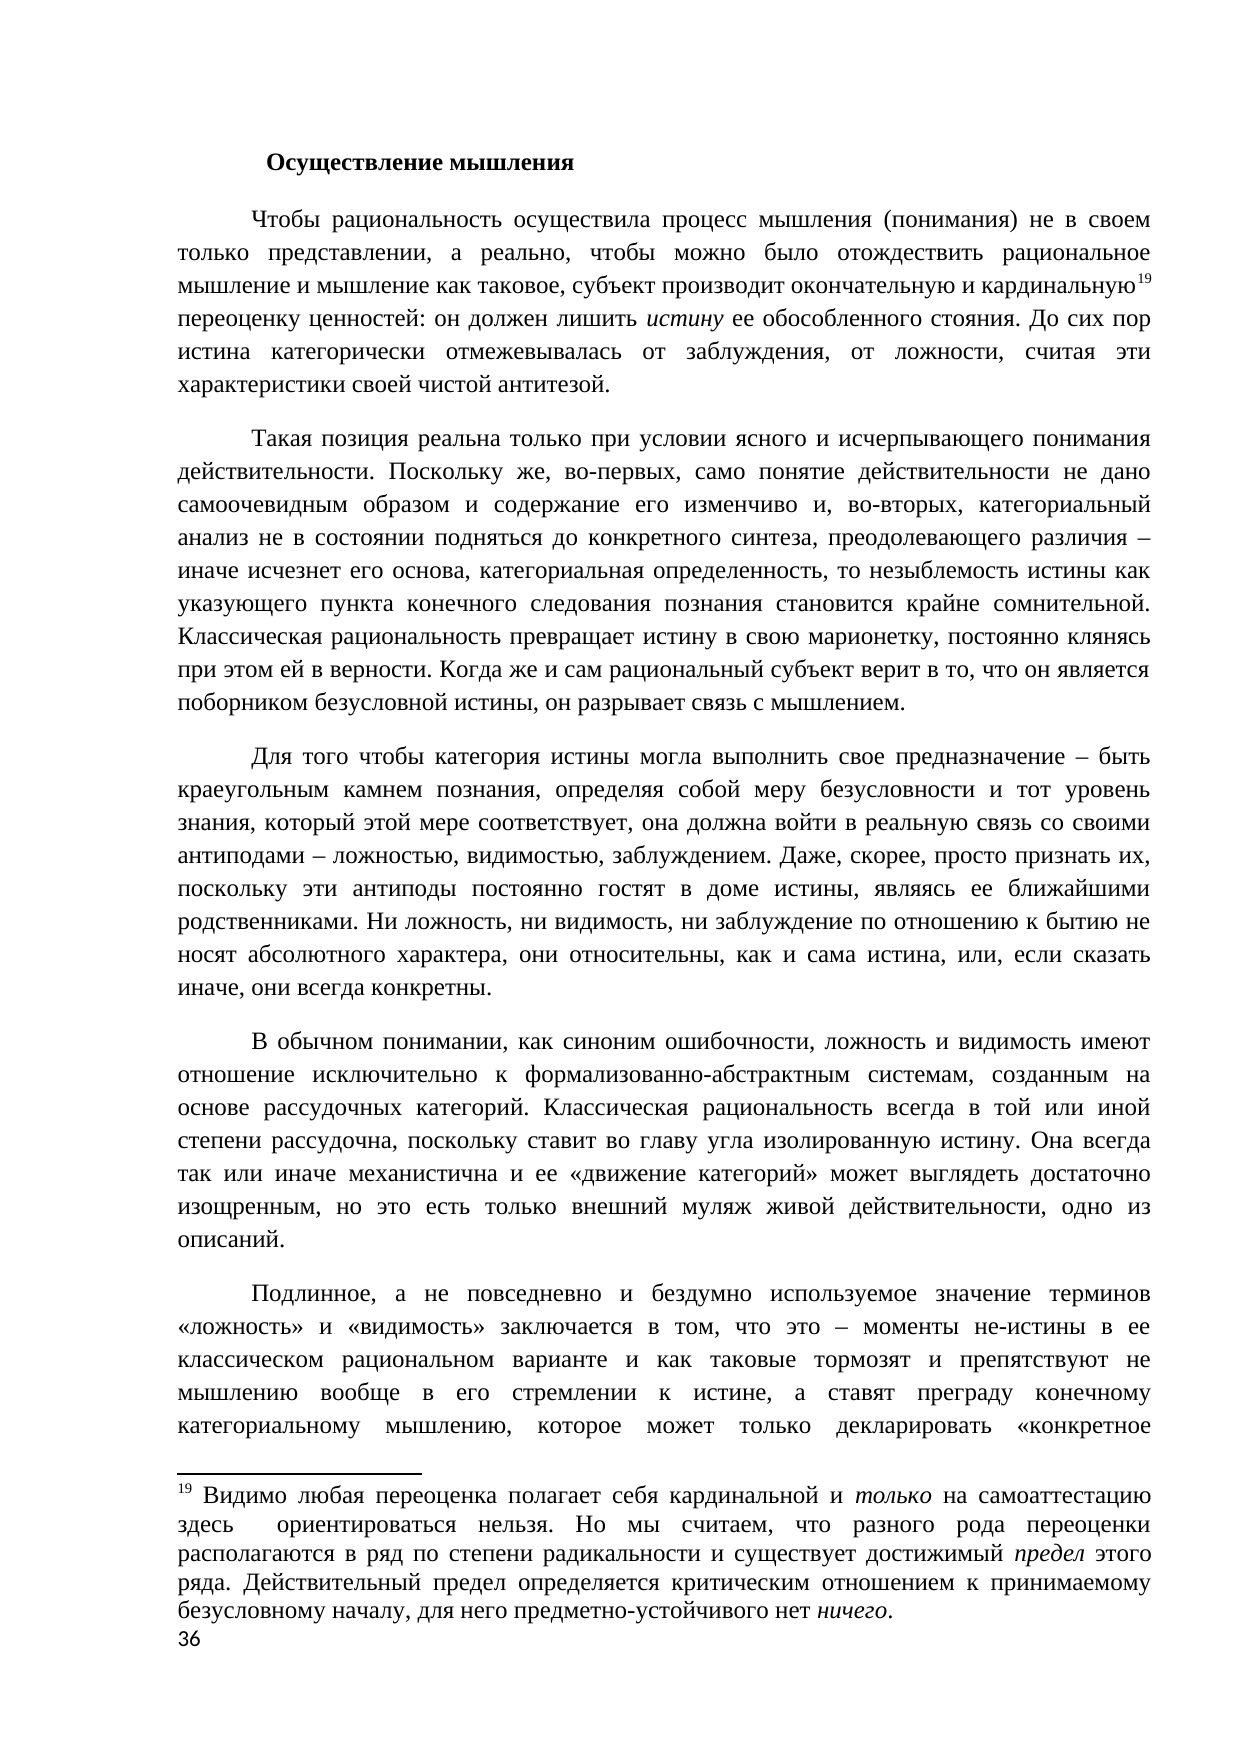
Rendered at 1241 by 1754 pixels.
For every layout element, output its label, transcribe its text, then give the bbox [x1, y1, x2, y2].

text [177, 1278, 1152, 1439]
text В обычном понимании, как синоним ошибочности, ложность и видимость имеют отношение исключительно к формализованно-абстрактным системам, созданным на основе рассудочных категорий. Классическая рациональность всегда в той или иной степени рассудочна, поскольку ставит во главу угла изолированную истину. Она всегда так или иначе механистична и ее «движение категорий» может выглядеть достаточно изощренным, но это есть только внешний муляж живой действительности, одно из описаний. [177, 1026, 1152, 1253]
text Осуществление мышления [177, 147, 1152, 176]
text Чтобы рациональность осуществила процесс мышления (понимания) не в своем только представлении, а реально, чтобы можно было отождествить рациональное мышление и мышление как таковое, субъект производит окончательную и кардинальную переоценку ценностей: он должен лишить истину ее обособленного стояния. До сих пор истина категорически отмежевывалась от заблуждения, от ложности, считая эти характеристики своей чистой антитезой. [177, 204, 1152, 398]
text Такая позиция реальна только при условии ясного и исчерпывающего понимания действительности. Поскольку же, во-первых, само понятие действительности не дано самоочевидным образом и содержание его изменчиво и, во-вторых, категориальный анализ не в состоянии подняться до конкретного синтеза, преодолевающего различия – иначе исчезнет его основа, категориальная определенность, то незыблемость истины как указующего пункта конечного следования познания становится крайне сомнительной. Классическая рациональность превращает истину в свою марионетку, постоянно клянясь при этом ей в верности. Когда же и сам рациональный субъект верит в то, что он является поборником безусловной истины, он разрывает связь с мышлением. [177, 423, 1152, 716]
text Для того чтобы категория истины могла выполнить свое предназначение – быть краеугольным камнем познания, определяя собой меру безусловности и тот уровень знания, который этой мере соответствует, она должна войти в реальную связь со своими антиподами – ложностью, видимостью, заблуждением. Даже, скорее, просто признать их, поскольку эти антиподы постоянно гостят в доме истины, являясь ее ближайшими родственниками. Ни ложность, ни видимость, ни заблуждение по отношению к бытию не носят абсолютного характера, они относительны, как и сама истина, или, если сказать иначе, они всегда конкретны. [177, 741, 1152, 1001]
